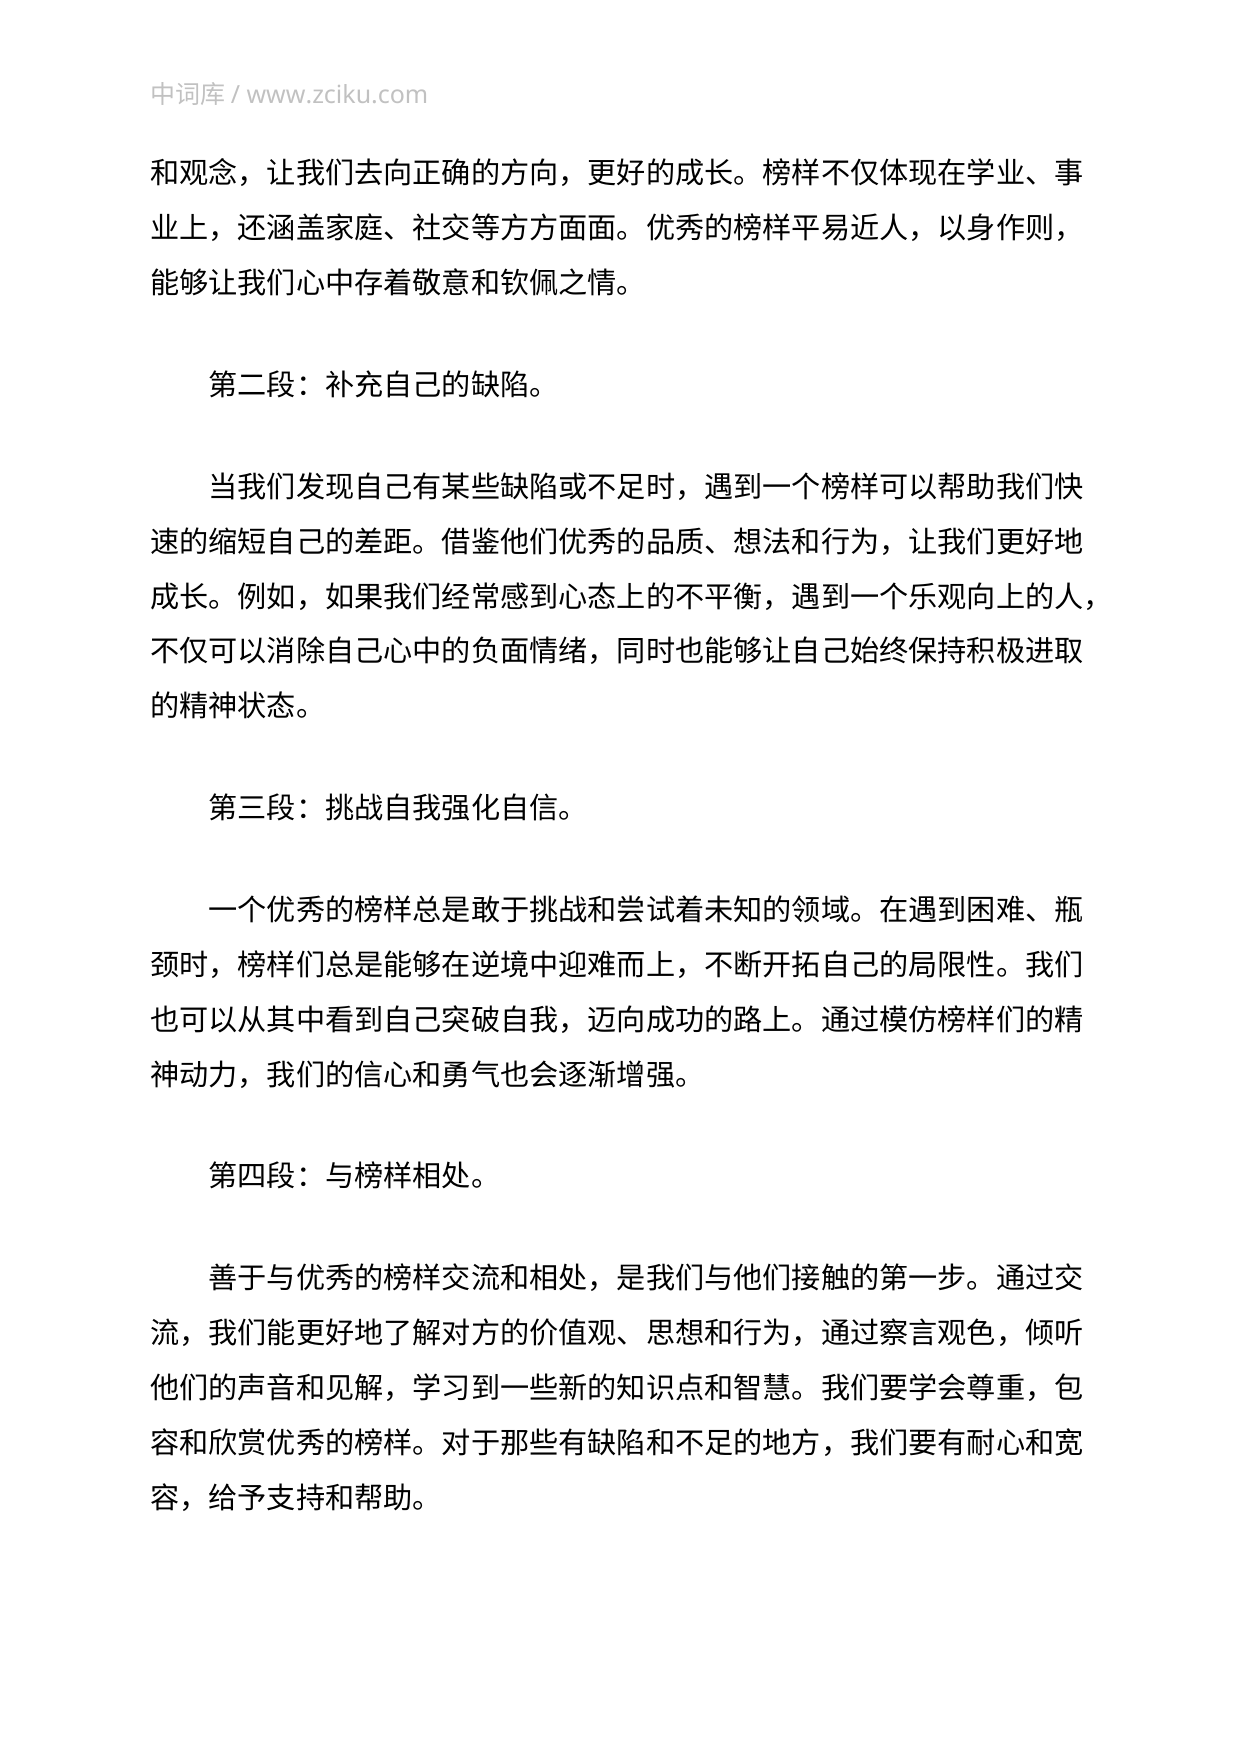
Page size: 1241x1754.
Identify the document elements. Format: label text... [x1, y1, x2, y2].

text 第四段：与榜样相处。 [150, 1153, 1090, 1195]
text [150, 150, 1090, 302]
text 第三段：挑战自我强化自信。 [150, 785, 1090, 827]
text 第二段：补充自己的缺陷。 [150, 362, 1090, 404]
text 当我们发现自己有某些缺陷或不足时，遇到一个榜样可以帮助我们快速的缩短自己的差距。借鉴他们优秀的品质、想法和行为，让我们更好地成长。例如，如果我们经常感到心态上的不平衡，遇到一个乐观向上的人，不仅可以消除自己心中的负面情绪，同时也能够让自己始终保持积极进取的精神状态。 [150, 463, 1090, 725]
text 善于与优秀的榜样交流和相处，是我们与他们接触的第一步。通过交流，我们能更好地了解对方的价值观、思想和行为，通过察言观色，倾听他们的声音和见解，学习到一些新的知识点和智慧。我们要学会尊重，包容和欣赏优秀的榜样。对于那些有缺陷和不足的地方，我们要有耐心和宽容，给予支持和帮助。 [150, 1255, 1090, 1517]
text 一个优秀的榜样总是敢于挑战和尝试着未知的领域。在遇到困难、瓶颈时，榜样们总是能够在逆境中迎难而上，不断开拓自己的局限性。我们也可以从其中看到自己突破自我，迈向成功的路上。通过模仿榜样们的精神动力，我们的信心和勇气也会逐渐增强。 [150, 886, 1090, 1093]
